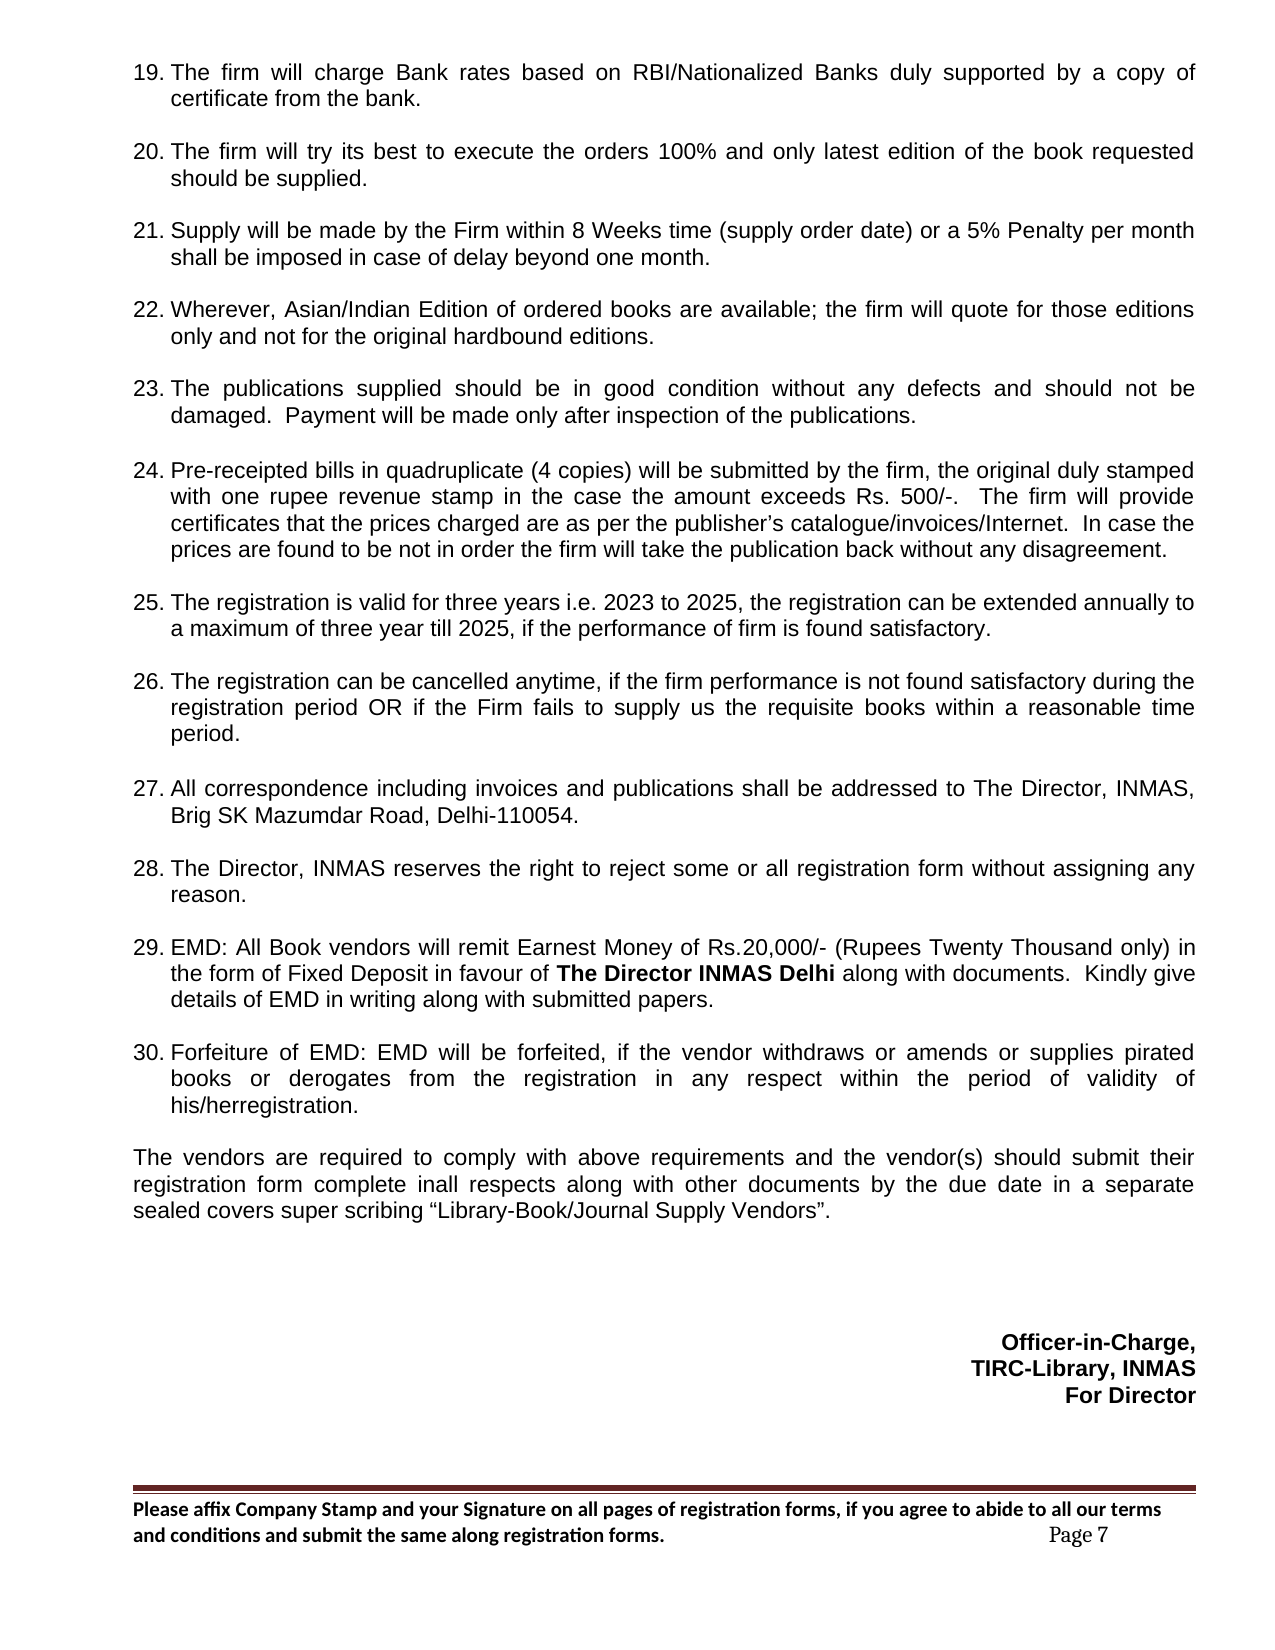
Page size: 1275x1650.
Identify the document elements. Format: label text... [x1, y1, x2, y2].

list The firm will try its best to execute the orders 100% and only latest edition of the book requested should be supplied. [133, 138, 1196, 191]
list Supply will be made by the Firm within 8 Weeks time (supply order date) or a 5% Penalty per month shall be imposed in case of delay beyond one month. [133, 217, 1196, 270]
list The registration is valid for three years i.e. 2023 to 2025, the registration can be extended annually to a maximum of three year till 2025, if the performance of firm is found satisfactory. [133, 588, 1196, 641]
list The Director, INMAS reserves the right to reject some or all registration form without assigning any reason. [133, 854, 1196, 907]
list All correspondence including invoices and publications shall be addressed to The Director, INMAS, Brig SK Mazumdar Road, Delhi-110054. [133, 775, 1196, 828]
list EMD: All Book vendors will remit Earnest Money of Rs.20,000/- (Rupees Twenty Thousand only) in the form of Fixed Deposit in favour of The Director INMAS Delhi along with documents. Kindly give details of EMD in writing along with submitted papers. [133, 933, 1196, 1013]
list The registration can be cancelled anytime, if the firm performance is not found satisfactory during the registration period OR if the Firm fails to supply us the requisite books within a reasonable time period. [133, 668, 1196, 747]
list The publications supplied should be in good condition without any defects and should not be damaged. Payment will be made only after inspection of the publications. [133, 375, 1196, 428]
text Officer-in-Charge, [245, 1329, 1196, 1355]
text TIRC-Library, INMAS [245, 1355, 1196, 1382]
text For Director [245, 1382, 1196, 1408]
list Forfeiture of EMD: EMD will be forfeited, if the vendor withdraws or amends or supplies pirated books or derogates from the registration in any respect within the period of validity of his/herregistration. [133, 1039, 1196, 1118]
list The firm will charge Bank rates based on RBI/Nationalized Banks duly supported by a copy of certificate from the bank. [133, 59, 1196, 112]
text The vendors are required to comply with above requirements and the vendor(s) should submit their registration form complete inall respects along with other documents by the due date in a separate sealed covers super scribing “Library-Book/Journal Supply Vendors”. [133, 1144, 1196, 1223]
list Wherever, Asian/Indian Edition of ordered books are available; the firm will quote for those editions only and not for the original hardbound editions. [133, 296, 1196, 349]
list Pre-receipted bills in quadruplicate (4 copies) will be submitted by the firm, the original duly stamped with one rupee revenue stamp in the case the amount exceeds Rs. 500/-. The firm will provide certificates that the prices charged are as per the publisher’s catalogue/invoices/Internet. In case the prices are found to be not in order the firm will take the publication back without any disagreement. [133, 457, 1196, 562]
